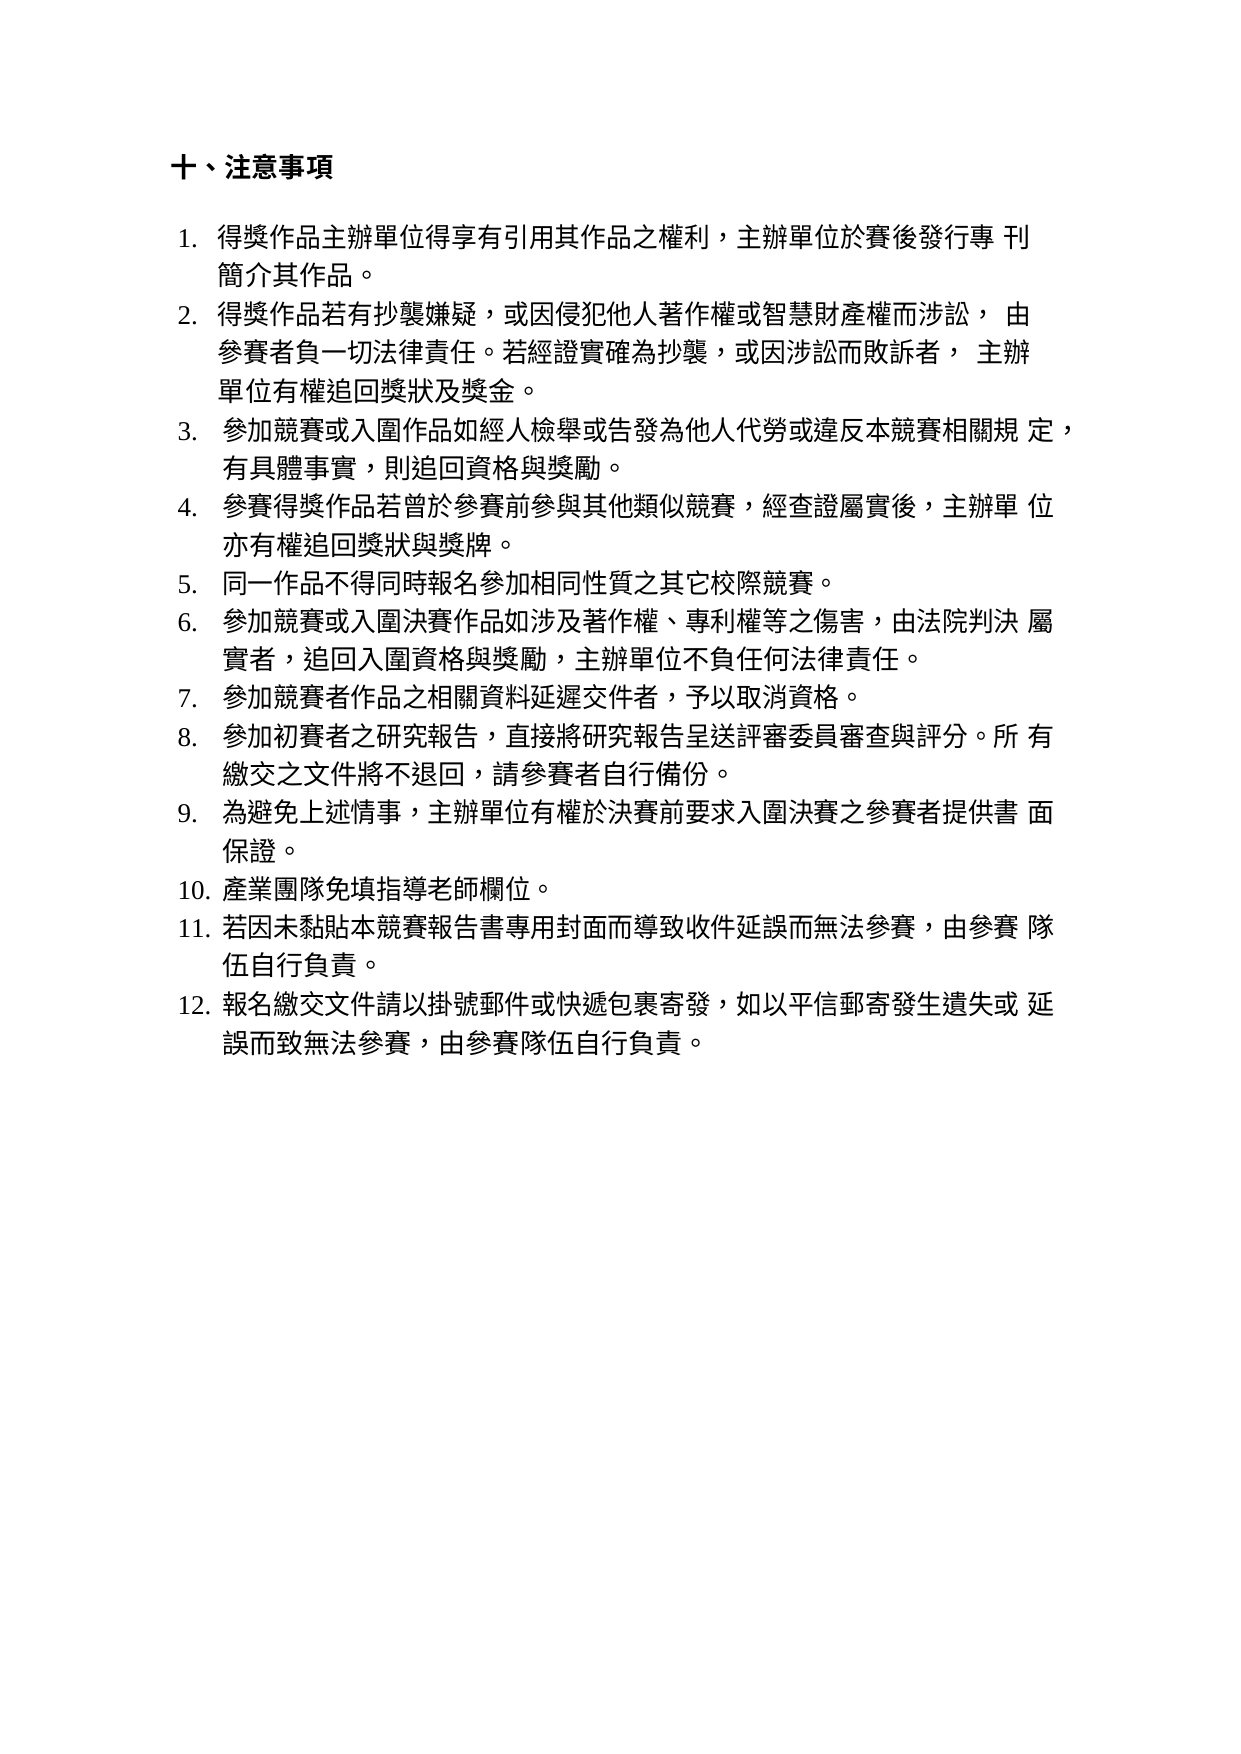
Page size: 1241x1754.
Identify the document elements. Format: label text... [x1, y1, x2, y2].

list 得獎作品主辦單位得享有引用其作品之權利，主辦單位於賽後發行專 刊簡介其作品。 [177, 217, 1030, 294]
list 參加競賽者作品之相關資料延遲交件者，予以取消資格。 [177, 678, 1171, 715]
list 報名繳交文件請以掛號郵件或快遞包裹寄發，如以平信郵寄發生遺失或 延誤而致無法參賽，由參賽隊伍自行負責。 [177, 984, 1061, 1061]
list 同一作品不得同時報名參加相同性質之其它校際競賽。 [177, 563, 1171, 601]
list 參加初賽者之研究報告，直接將研究報告呈送評審委員審查與評分。所 有繳交之文件將不退回，請參賽者自行備份。 [177, 715, 1061, 792]
list 產業團隊免填指導老師欄位。 [177, 869, 1171, 907]
list 參賽得獎作品若曾於參賽前參與其他類似競賽，經查證屬實後，主辦單 位亦有權追回獎狀與獎牌。 [177, 486, 1061, 563]
list 參加競賽或入圍作品如經人檢舉或告發為他人代勞或違反本競賽相關規 定，有具體事實，則追回資格與獎勵。 [177, 409, 1061, 486]
list 若因未黏貼本競賽報告書專用封面而導致收件延誤而無法參賽，由參賽 隊伍自行負責。 [177, 907, 1061, 984]
list 得獎作品若有抄襲嫌疑，或因侵犯他人著作權或智慧財產權而涉訟， 由參賽者負一切法律責任。若經證實確為抄襲，或因涉訟而敗訴者， 主辦單位有權追回獎狀及獎金。 [177, 294, 1030, 409]
list 參加競賽或入圍決賽作品如涉及著作權、專利權等之傷害，由法院判決 屬實者，追回入圍資格與獎勵，主辦單位不負任何法律責任。 [177, 601, 1061, 678]
list 為避免上述情事，主辦單位有權於決賽前要求入圍決賽之參賽者提供書 面保證。 [177, 792, 1061, 869]
text 十、注意事項 [69, 146, 994, 185]
